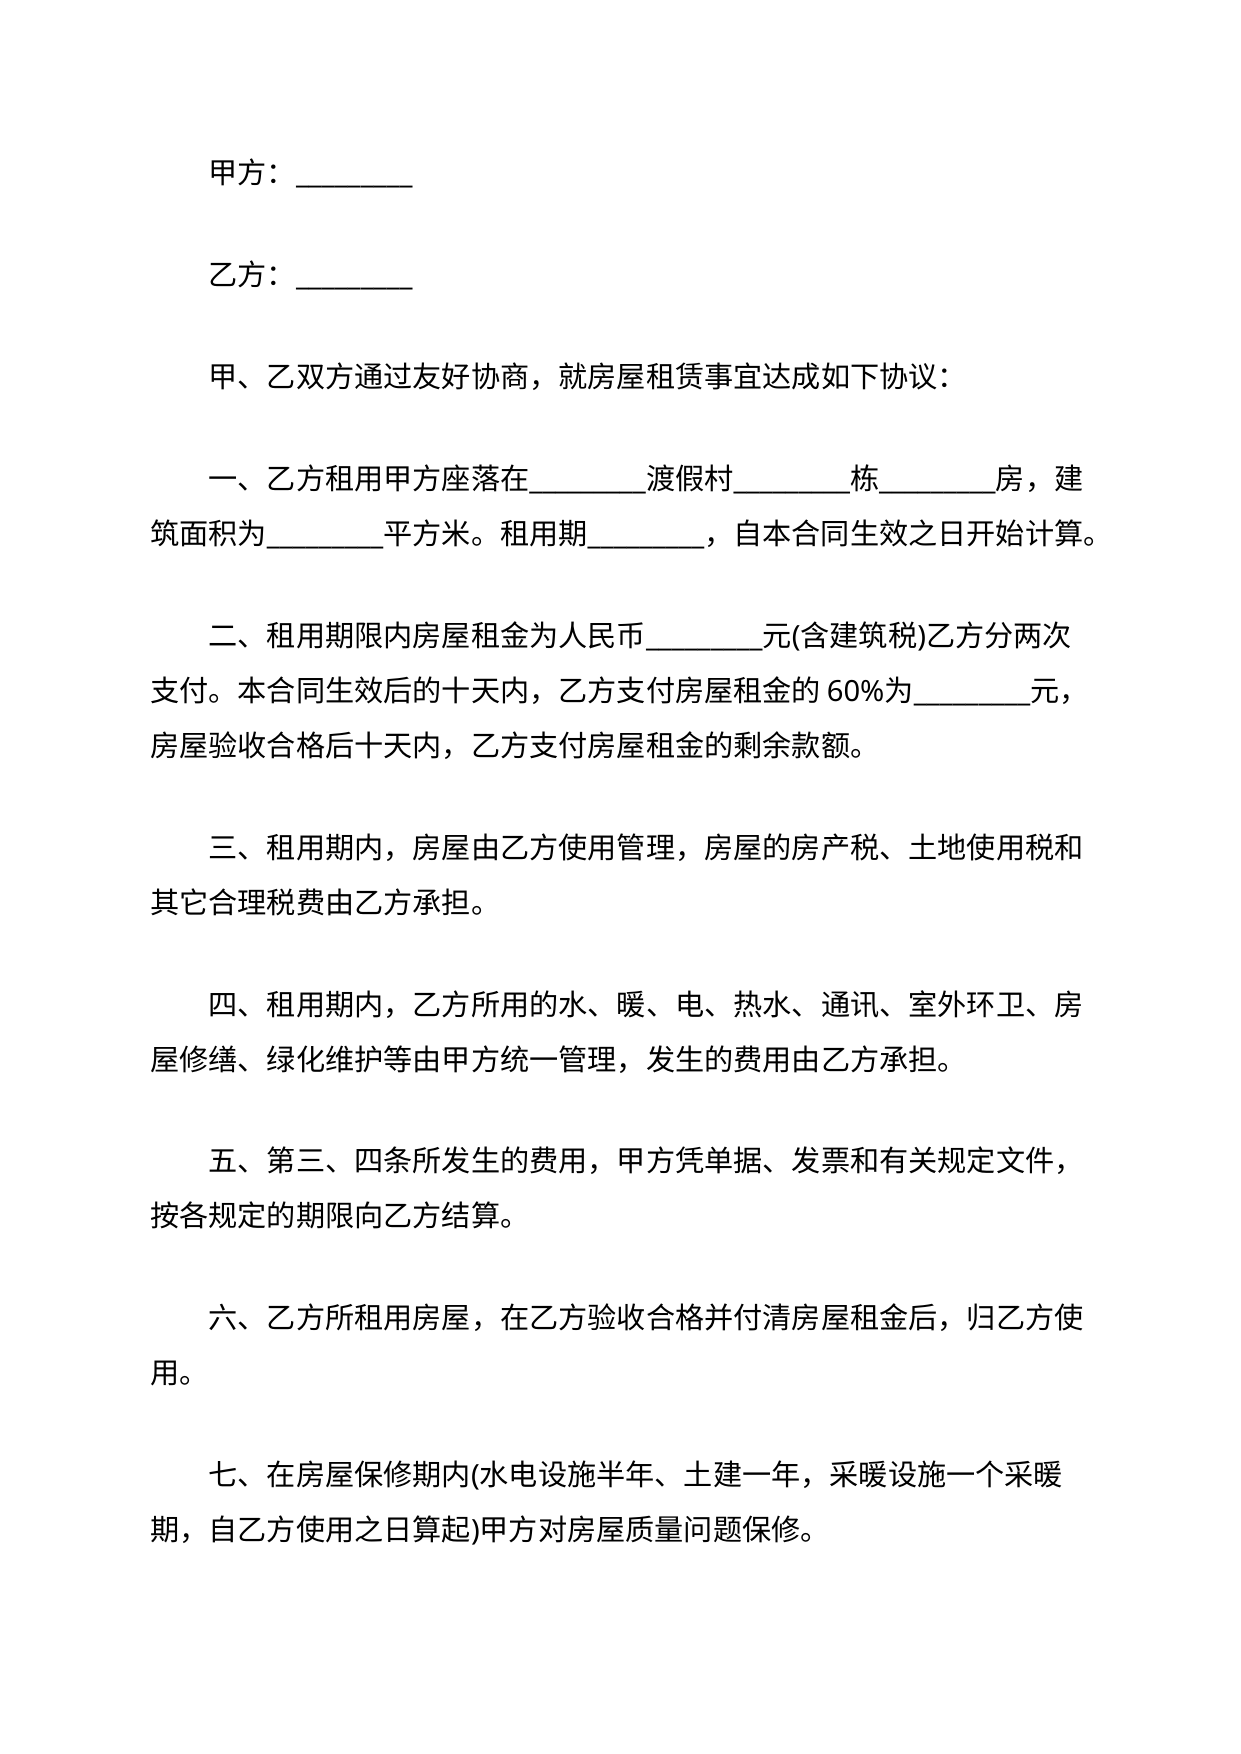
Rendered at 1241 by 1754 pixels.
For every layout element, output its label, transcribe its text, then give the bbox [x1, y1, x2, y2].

text 一、乙方租用甲方座落在_________渡假村_________栋_________房，建筑面积为_________平方米。租用期_________，自本合同生效之日开始计算。 [150, 456, 1090, 553]
text 甲、乙双方通过友好协商，就房屋租赁事宜达成如下协议： [150, 354, 1090, 396]
text 四、租用期内，乙方所用的水、暖、电、热水、通讯、室外环卫、房屋修缮、绿化维护等由甲方统一管理，发生的费用由乙方承担。 [150, 981, 1090, 1078]
text 五、第三、四条所发生的费用，甲方凭单据、发票和有关规定文件，按各规定的期限向乙方结算。 [150, 1138, 1090, 1235]
text 二、租用期限内房屋租金为人民币_________元(含建筑税)乙方分两次支付。本合同生效后的十天内，乙方支付房屋租金的60%为_________元，房屋验收合格后十天内，乙方支付房屋租金的剩余款额。 [150, 613, 1090, 765]
text 三、租用期内，房屋由乙方使用管理，房屋的房产税、土地使用税和其它合理税费由乙方承担。 [150, 824, 1090, 922]
text 乙方：_________ [150, 252, 1090, 294]
text 七、在房屋保修期内(水电设施半年、土建一年，采暖设施一个采暖期，自乙方使用之日算起)甲方对房屋质量问题保修。 [150, 1451, 1090, 1548]
text 甲方：_________ [150, 150, 1090, 192]
text 六、乙方所租用房屋，在乙方验收合格并付清房屋租金后，归乙方使用。 [150, 1294, 1090, 1392]
